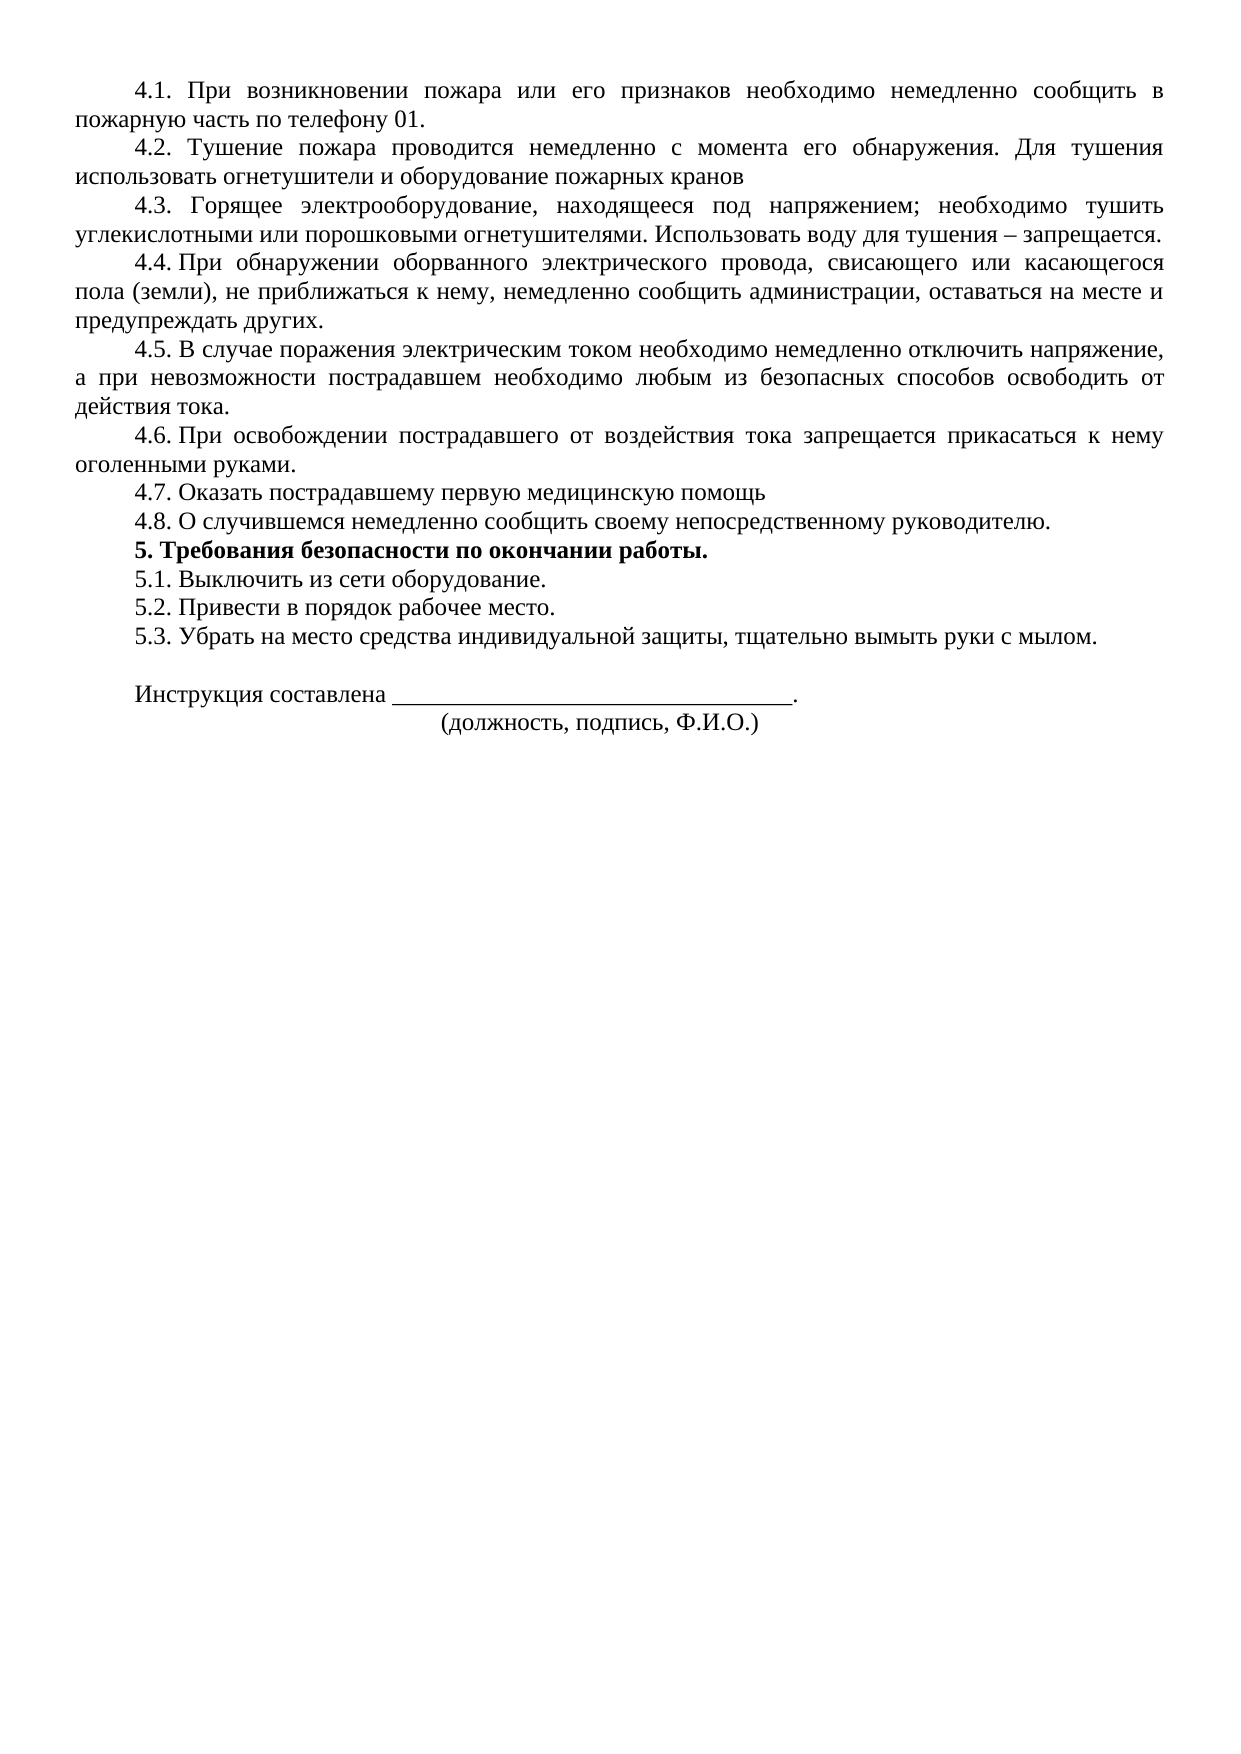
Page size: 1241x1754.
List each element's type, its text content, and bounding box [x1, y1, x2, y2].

text 5.2. Привести в порядок рабочее место. [75, 592, 1165, 621]
text 5. Требования безопасности по окончании работы. [75, 535, 1165, 564]
text 5.1. Выключить из сети оборудование. [75, 564, 1165, 592]
text 4.8. О случившемся немедленно сообщить своему непосредственному руководителю. [75, 506, 1165, 535]
text 4.7. Оказать пострадавшему первую медицинскую помощь [75, 477, 1165, 506]
text 4.1. При возникновении пожара или его признаков необходимо немедленно сообщить в пожарную часть по телефону 01. [75, 75, 1165, 132]
text 4.5. В случае поражения электрическим током необходимо немедленно отключить напряжение, а при невозможности пострадавшем необходимо любым из безопасных способов освободить от действия тока. [75, 334, 1165, 420]
text 4.3. Горящее электрооборудование, находящееся под напряжением; необходимо тушить углекислотными или порошковыми огнетушителями. Использовать воду для тушения – запрещается. [75, 190, 1165, 247]
text Инструкция составлена ________________________________. [75, 679, 1165, 707]
text (должность, подпись, Ф.И.О.) [75, 707, 1165, 736]
text 4.6. При освобождении пострадавшего от воздействия тока запрещается прикасаться к нему оголенными руками. [75, 420, 1165, 477]
text 5.3. Убрать на место средства индивидуальной защиты, тщательно вымыть руки с мылом. [75, 621, 1165, 650]
text 4.4. При обнаружении оборванного электрического провода, свисающего или касающегося пола (земли), не приближаться к нему, немедленно сообщить администрации, оставаться на месте и предупреждать других. [75, 247, 1165, 334]
text 4.2. Тушение пожара проводится немедленно с момента его обнаружения. Для тушения использовать огнетушители и оборудование пожарных кранов [75, 132, 1165, 190]
